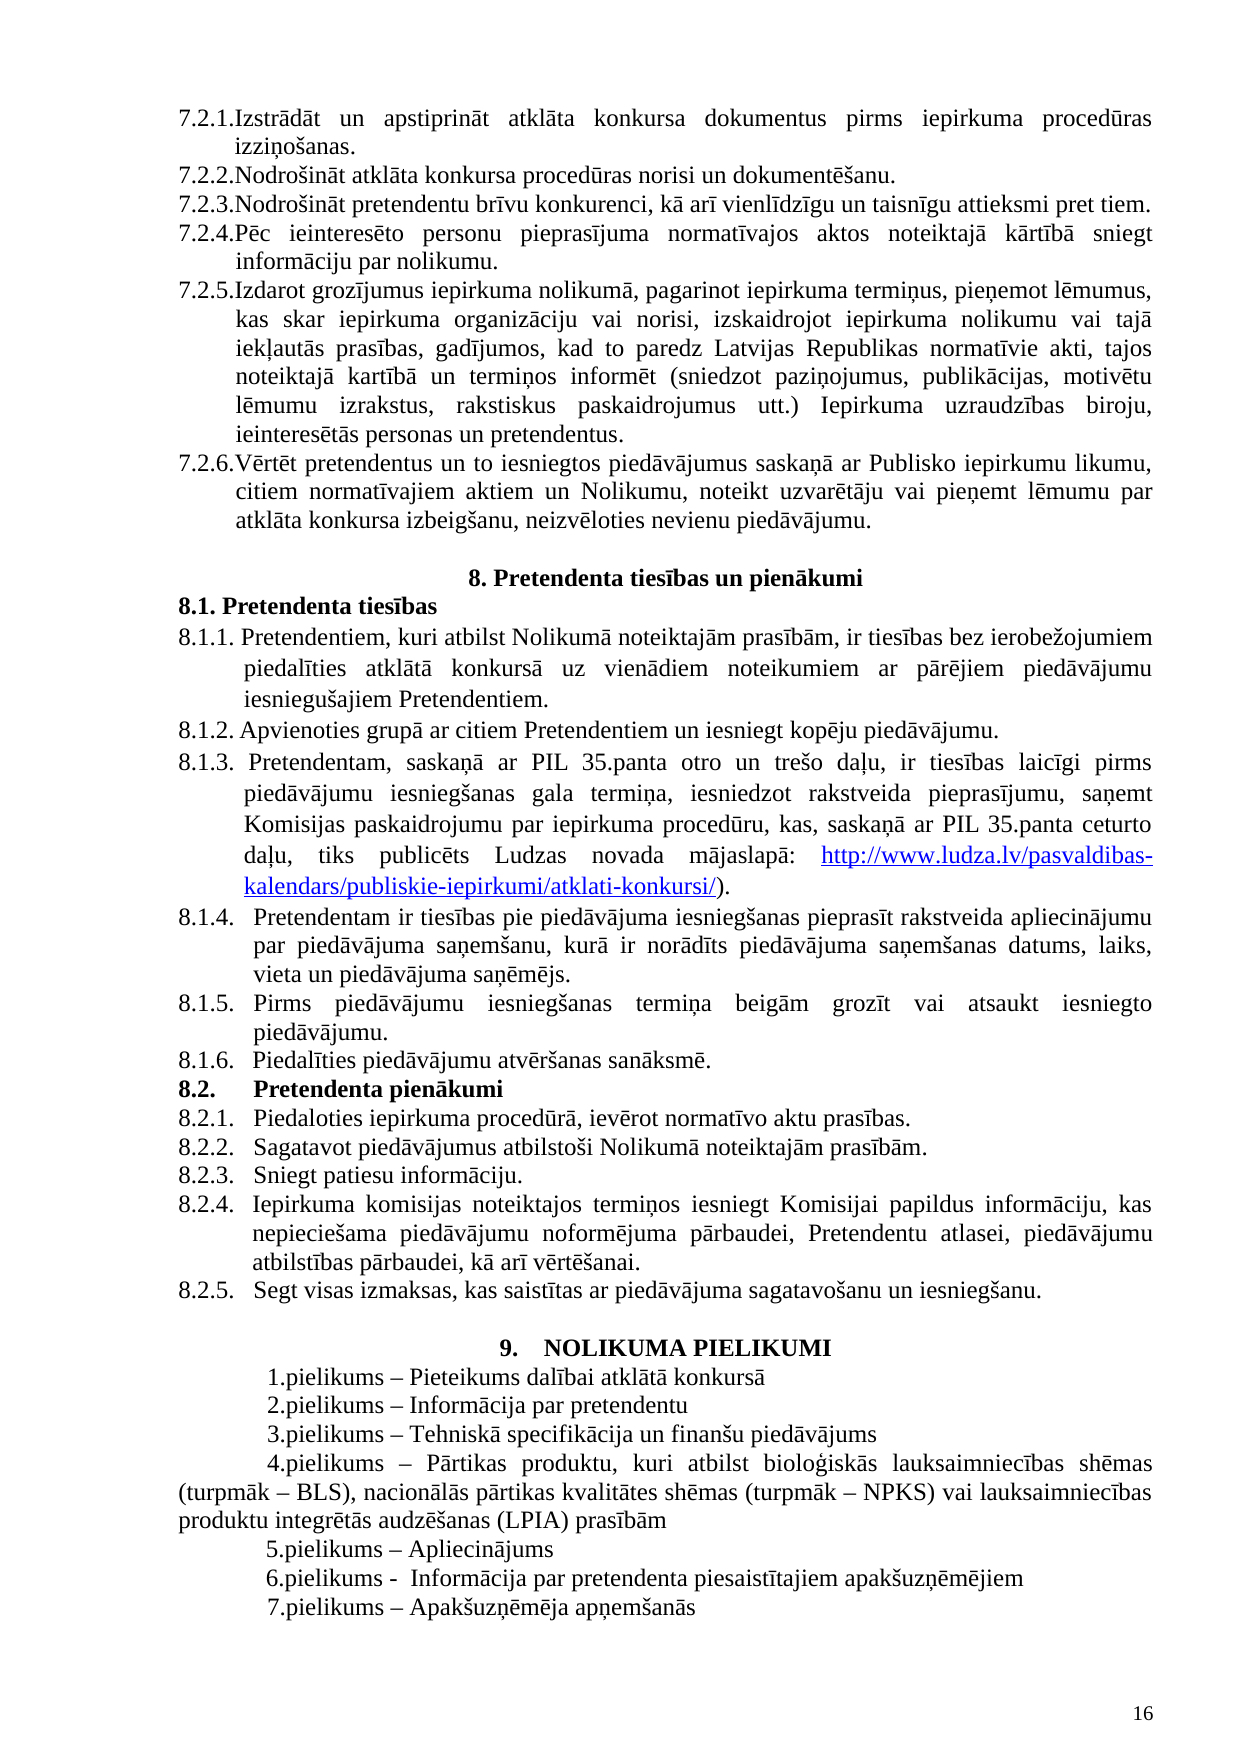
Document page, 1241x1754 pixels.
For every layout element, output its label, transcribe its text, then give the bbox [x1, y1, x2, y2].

text 8. Pretendenta tiesības un pienākumi [178, 563, 1153, 591]
list Pretendentam ir tiesības pie piedāvājuma iesniegšanas pieprasīt rakstveida apliecinājumu par piedāvājuma saņemšanu, kurā ir norādīts piedāvājuma saņemšanas datums, laiks, vieta un piedāvājuma saņēmējs. [178, 902, 1153, 988]
text 8.1.1. Pretendentiem, kuri atbilst Nolikumā noteiktajām prasībām, ir tiesības bez ierobežojumiem piedalīties atklātā konkursā uz vienādiem noteikumiem ar pārējiem piedāvājumu iesniegušajiem Pretendentiem. [178, 622, 1153, 713]
text 7.pielikums – Apakšuzņēmēja apņemšanās [178, 1592, 1153, 1621]
text 7.2.3.Nodrošināt pretendentu brīvu konkurenci, kā arī vienlīdzīgu un taisnīgu attieksmi pret tiem. [178, 189, 1153, 218]
text 8.1.3. Pretendentam, saskaņā ar PIL 35.panta otro un trešo daļu, ir tiesības laicīgi pirms piedāvājumu iesniegšanas gala termiņa, iesniedzot rakstveida pieprasījumu, saņemt Komisijas paskaidrojumu par iepirkuma procedūru, kas, saskaņā ar PIL 35.panta ceturto daļu, tiks publicēts Ludzas novada mājaslapā: http://www.ludza.lv/pasvaldibas-kalendars/publiskie-iepirkumi/atklati-konkursi/). [178, 747, 1153, 899]
text 7.2.1.Izstrādāt un apstiprināt atklāta konkursa dokumentus pirms iepirkuma procedūras izziņošanas. [178, 103, 1153, 160]
text 6.pielikums - Informācija par pretendenta piesaistītajiem apakšuzņēmējiem [178, 1563, 1153, 1592]
text 8.1. Pretendenta tiesības [178, 591, 1153, 620]
text 2.pielikums – Informācija par pretendentu [178, 1391, 1153, 1419]
text 4.pielikums – Pārtikas produktu, kuri atbilst bioloģiskās lauksaimniecības shēmas (turpmāk – BLS), nacionālās pārtikas kvalitātes shēmas (turpmāk – NPKS) vai lauksaimniecības produktu integrētās audzēšanas (LPIA) prasībām [178, 1448, 1153, 1534]
text 7.2.4.Pēc ieinteresēto personu pieprasījuma normatīvajos aktos noteiktajā kārtībā sniegt informāciju par nolikumu. [178, 218, 1153, 275]
text 1.pielikums – Pieteikums dalībai atklātā konkursā [178, 1362, 1153, 1391]
text 7.2.6.Vērtēt pretendentus un to iesniegtos piedāvājumus saskaņā ar Publisko iepirkumu likumu, citiem normatīvajiem aktiem un Nolikumu, noteikt uzvarētāju vai pieņemt lēmumu par atklāta konkursa izbeigšanu, neizvēloties nevienu piedāvājumu. [178, 448, 1153, 534]
list Piedalīties piedāvājumu atvēršanas sanāksmē. [178, 1046, 1153, 1074]
text 8.2.2. Sagatavot piedāvājumus atbilstoši Nolikumā noteiktajām prasībām. [178, 1132, 1153, 1161]
list Pirms piedāvājumu iesniegšanas termiņa beigām grozīt vai atsaukt iesniegto piedāvājumu. [178, 988, 1153, 1046]
text 7.2.2.Nodrošināt atklāta konkursa procedūras norisi un dokumentēšanu. [178, 160, 1153, 189]
text 8.2.1. Piedaloties iepirkuma procedūrā, ievērot normatīvo aktu prasības. [178, 1103, 1153, 1132]
text 8.1.2. Apvienoties grupā ar citiem Pretendentiem un iesniegt kopēju piedāvājumu. [178, 716, 1153, 744]
text 8.2. Pretendenta pienākumi [178, 1074, 1153, 1103]
list NOLIKUMA PIELIKUMI [178, 1333, 1153, 1362]
text 3.pielikums – Tehniskā specifikācija un finanšu piedāvājums [178, 1419, 1153, 1448]
text 7.2.5.Izdarot grozījumus iepirkuma nolikumā, pagarinot iepirkuma termiņus, pieņemot lēmumus, kas skar iepirkuma organizāciju vai norisi, izskaidrojot iepirkuma nolikumu vai tajā iekļautās prasības, gadījumos, kad to paredz Latvijas Republikas normatīvie akti, tajos noteiktajā kartībā un termiņos informēt (sniedzot paziņojumus, publikācijas, motivētu lēmumu izrakstus, rakstiskus paskaidrojumus utt.) Iepirkuma uzraudzības biroju, ieinteresētās personas un pretendentus. [178, 275, 1153, 448]
text 8.2.3. Sniegt patiesu informāciju. [178, 1161, 1153, 1189]
text 8.2.4. Iepirkuma komisijas noteiktajos termiņos iesniegt Komisijai papildus informāciju, kas nepieciešama piedāvājumu noformējuma pārbaudei, Pretendentu atlasei, piedāvājumu atbilstības pārbaudei, kā arī vērtēšanai. [178, 1189, 1153, 1276]
text 8.2.5. Segt visas izmaksas, kas saistītas ar piedāvājuma sagatavošanu un iesniegšanu. [178, 1276, 1153, 1304]
text 5.pielikums – Apliecinājums [178, 1534, 1153, 1563]
